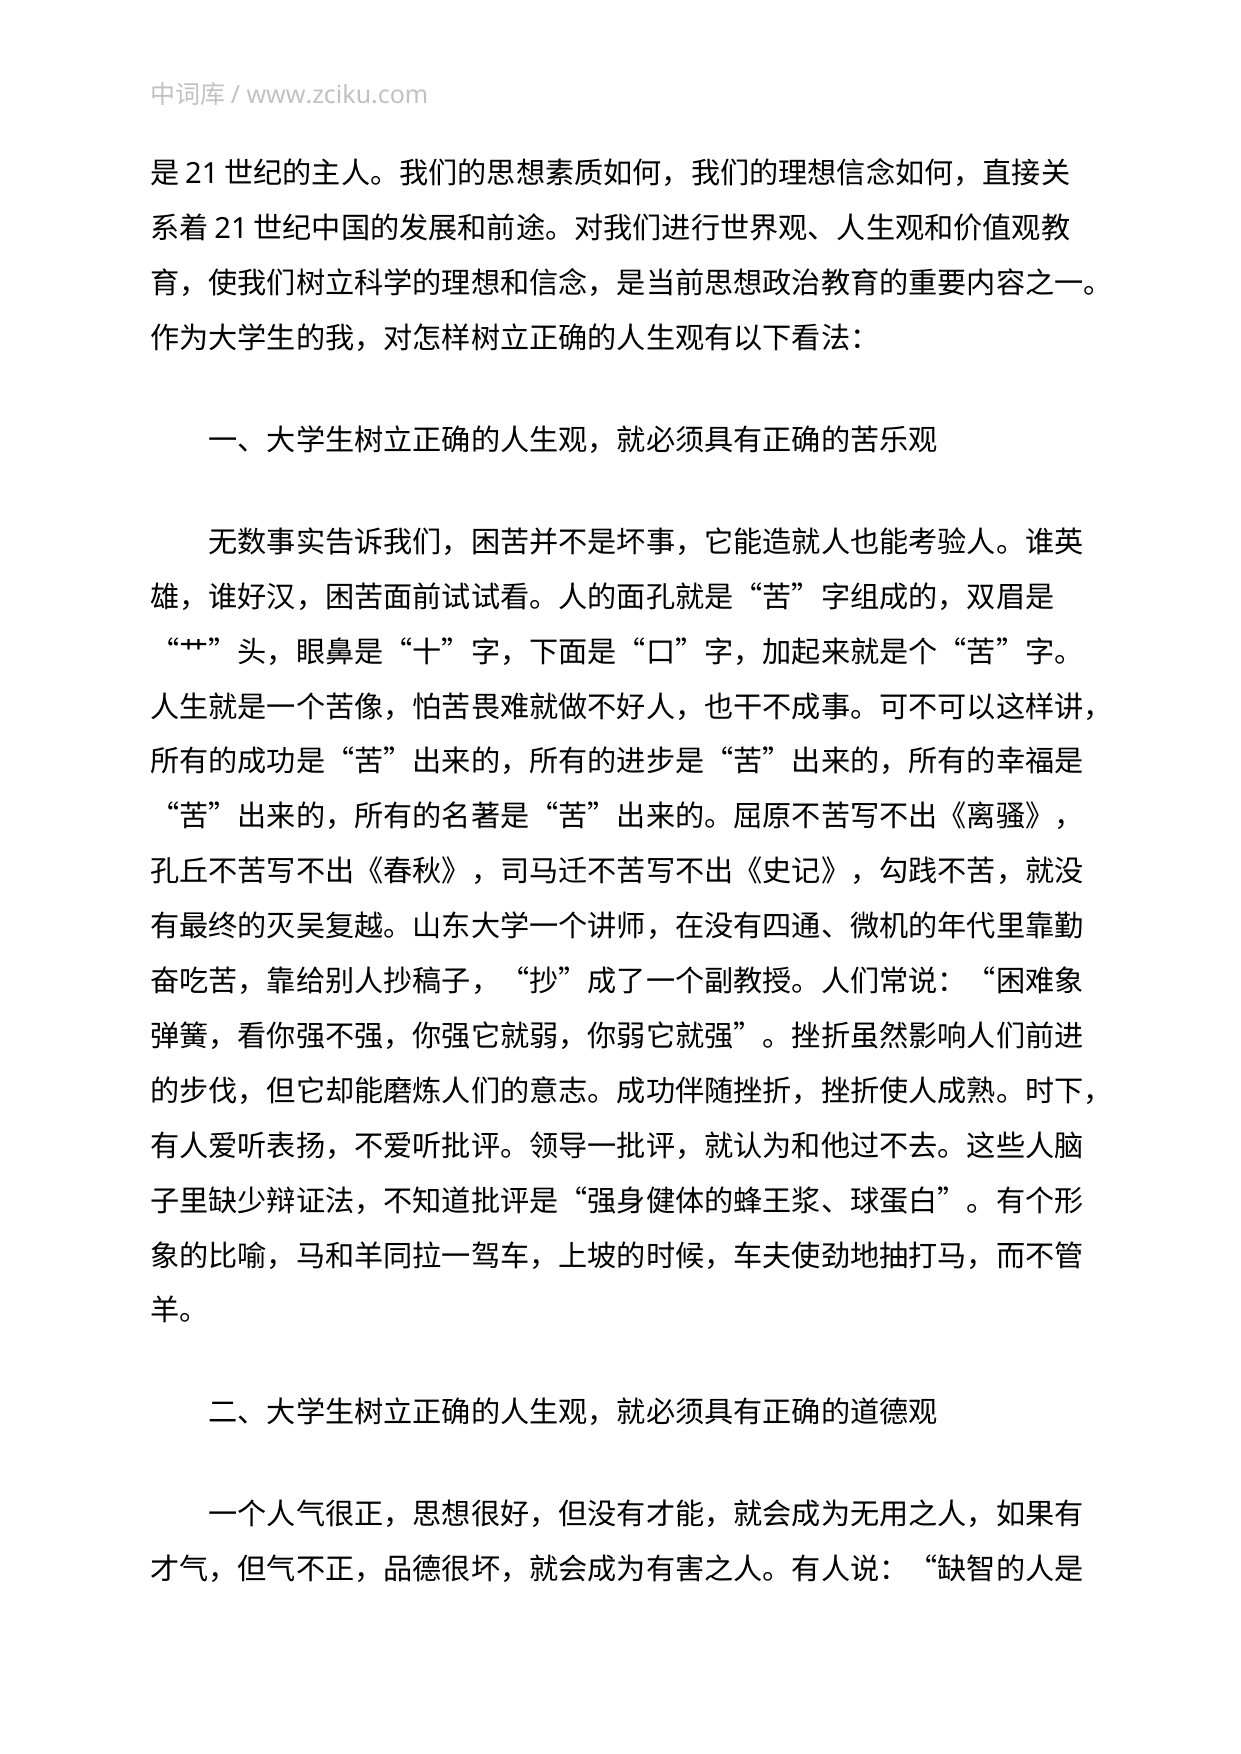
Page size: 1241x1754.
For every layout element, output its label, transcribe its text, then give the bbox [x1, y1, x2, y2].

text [150, 150, 1090, 357]
text 二、大学生树立正确的人生观，就必须具有正确的道德观 [150, 1389, 1090, 1431]
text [150, 1491, 1090, 1588]
text 一、大学生树立正确的人生观，就必须具有正确的苦乐观 [150, 417, 1090, 459]
text 无数事实告诉我们，困苦并不是坏事，它能造就人也能考验人。谁英雄，谁好汉，困苦面前试试看。人的面孔就是“苦”字组成的，双眉是“艹”头，眼鼻是“十”字，下面是“口”字，加起来就是个“苦”字。人生就是一个苦像，怕苦畏难就做不好人，也干不成事。可不可以这样讲，所有的成功是“苦”出来的，所有的进步是“苦”出来的，所有的幸福是“苦”出来的，所有的名著是“苦”出来的。屈原不苦写不出《离骚》，孔丘不苦写不出《春秋》，司马迁不苦写不出《史记》，勾践不苦，就没有最终的灭吴复越。山东大学一个讲师，在没有四通、微机的年代里靠勤奋吃苦，靠给别人抄稿子，“抄”成了一个副教授。人们常说：“困难象弹簧，看你强不强，你强它就弱，你弱它就强”。挫折虽然影响人们前进的步伐，但它却能磨炼人们的意志。成功伴随挫折，挫折使人成熟。时下，有人爱听表扬，不爱听批评。领导一批评，就认为和他过不去。这些人脑子里缺少辩证法，不知道批评是“强身健体的蜂王浆、球蛋白”。有个形象的比喻，马和羊同拉一驾车，上坡的时候，车夫使劲地抽打马，而不管羊。 [150, 518, 1090, 1329]
